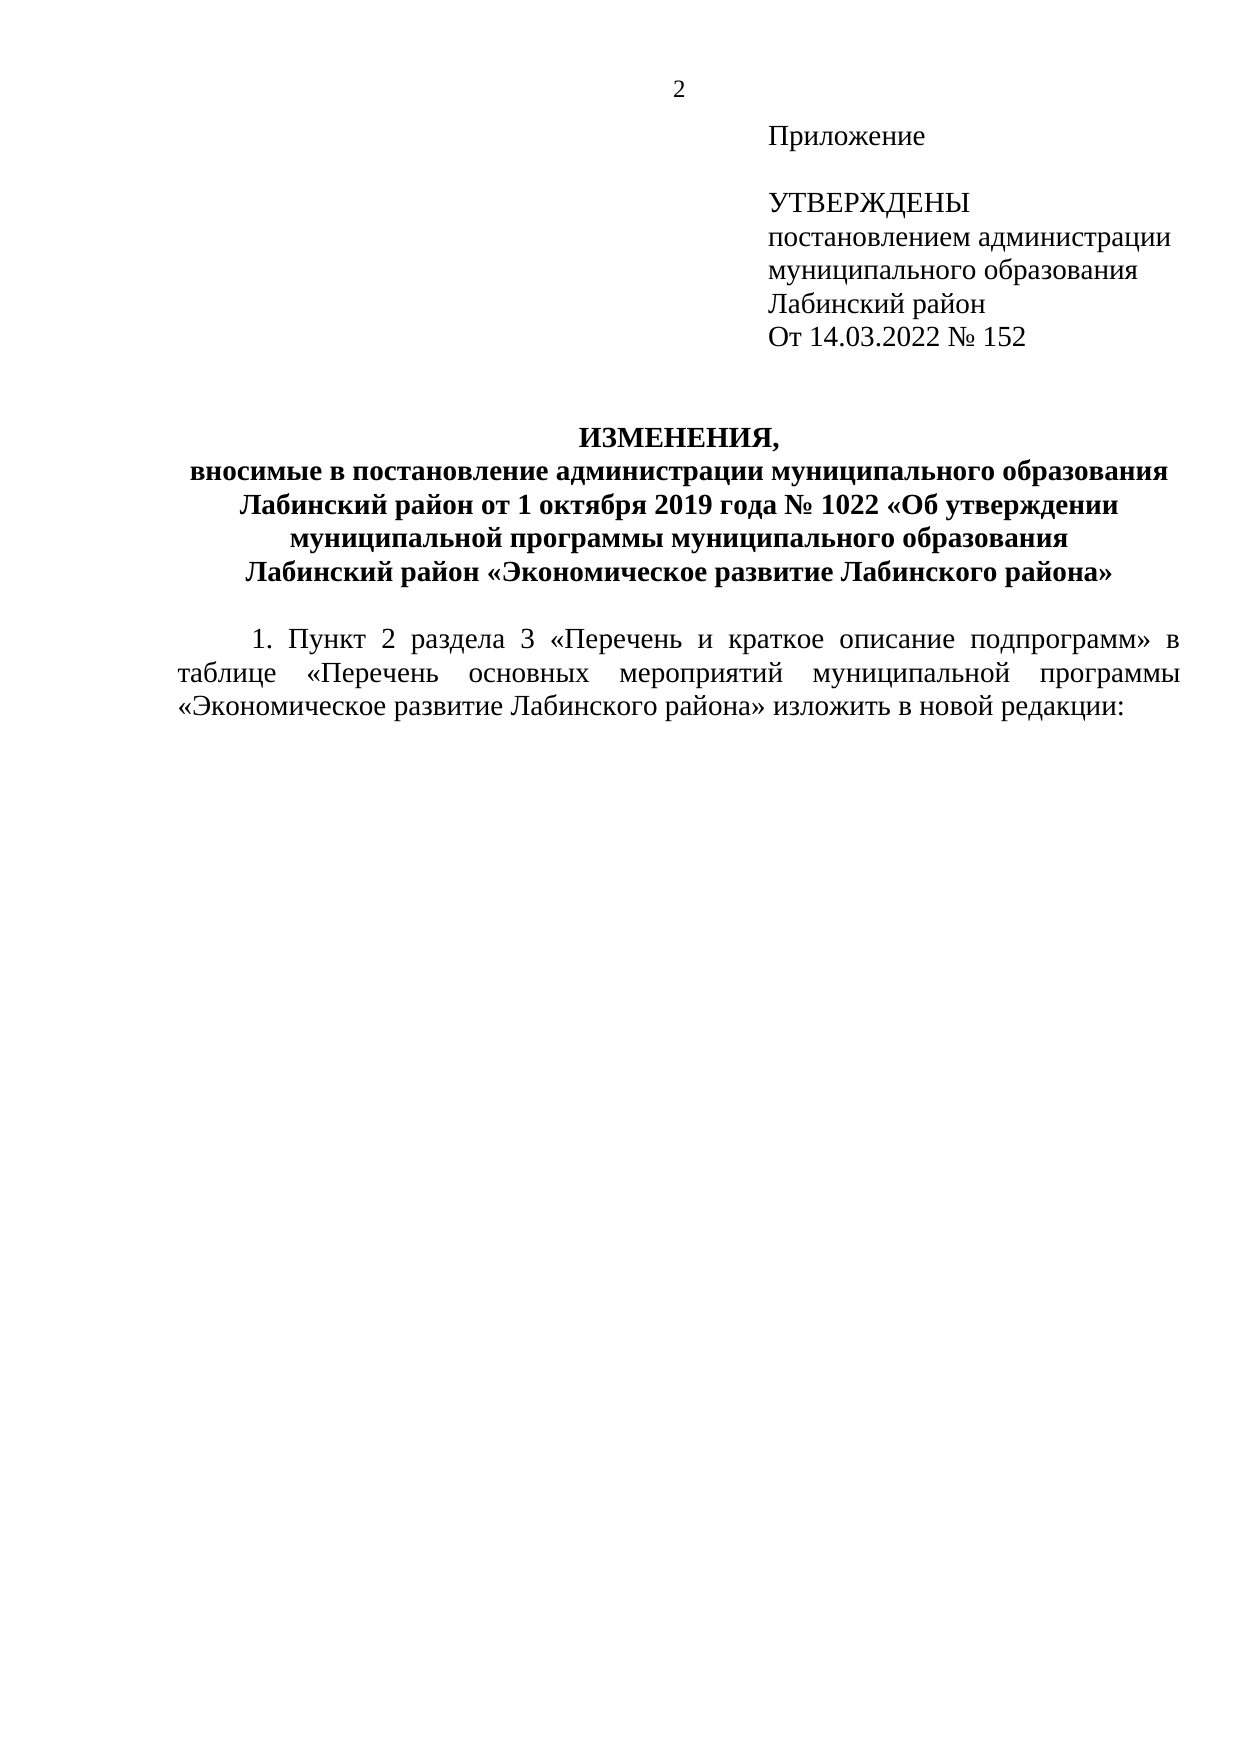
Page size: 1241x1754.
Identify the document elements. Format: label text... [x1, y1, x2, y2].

text Лабинский район [177, 286, 1181, 319]
text постановлением администрации [177, 219, 1181, 252]
text вносимые в постановление администрации муниципального образования Лабинский район от 1 октября 2019 года № 1022 «Об утверждении муниципальной программы муниципального образования [177, 453, 1181, 554]
text От 14.03.2022 № 152 [177, 319, 1181, 353]
text ИЗМЕНЕНИЯ, [177, 420, 1181, 453]
text Лабинский район «Экономическое развитие Лабинского района» [177, 554, 1181, 588]
text муниципального образования [177, 252, 1181, 286]
text Приложение [177, 118, 1181, 152]
text УТВЕРЖДЕНЫ [177, 185, 1181, 219]
text 1. Пункт 2 раздела 3 «Перечень и краткое описание подпрограмм» в таблице «Перечень основных мероприятий муниципальной программы «Экономическое развитие Лабинского района» изложить в новой редакции: [177, 621, 1181, 722]
